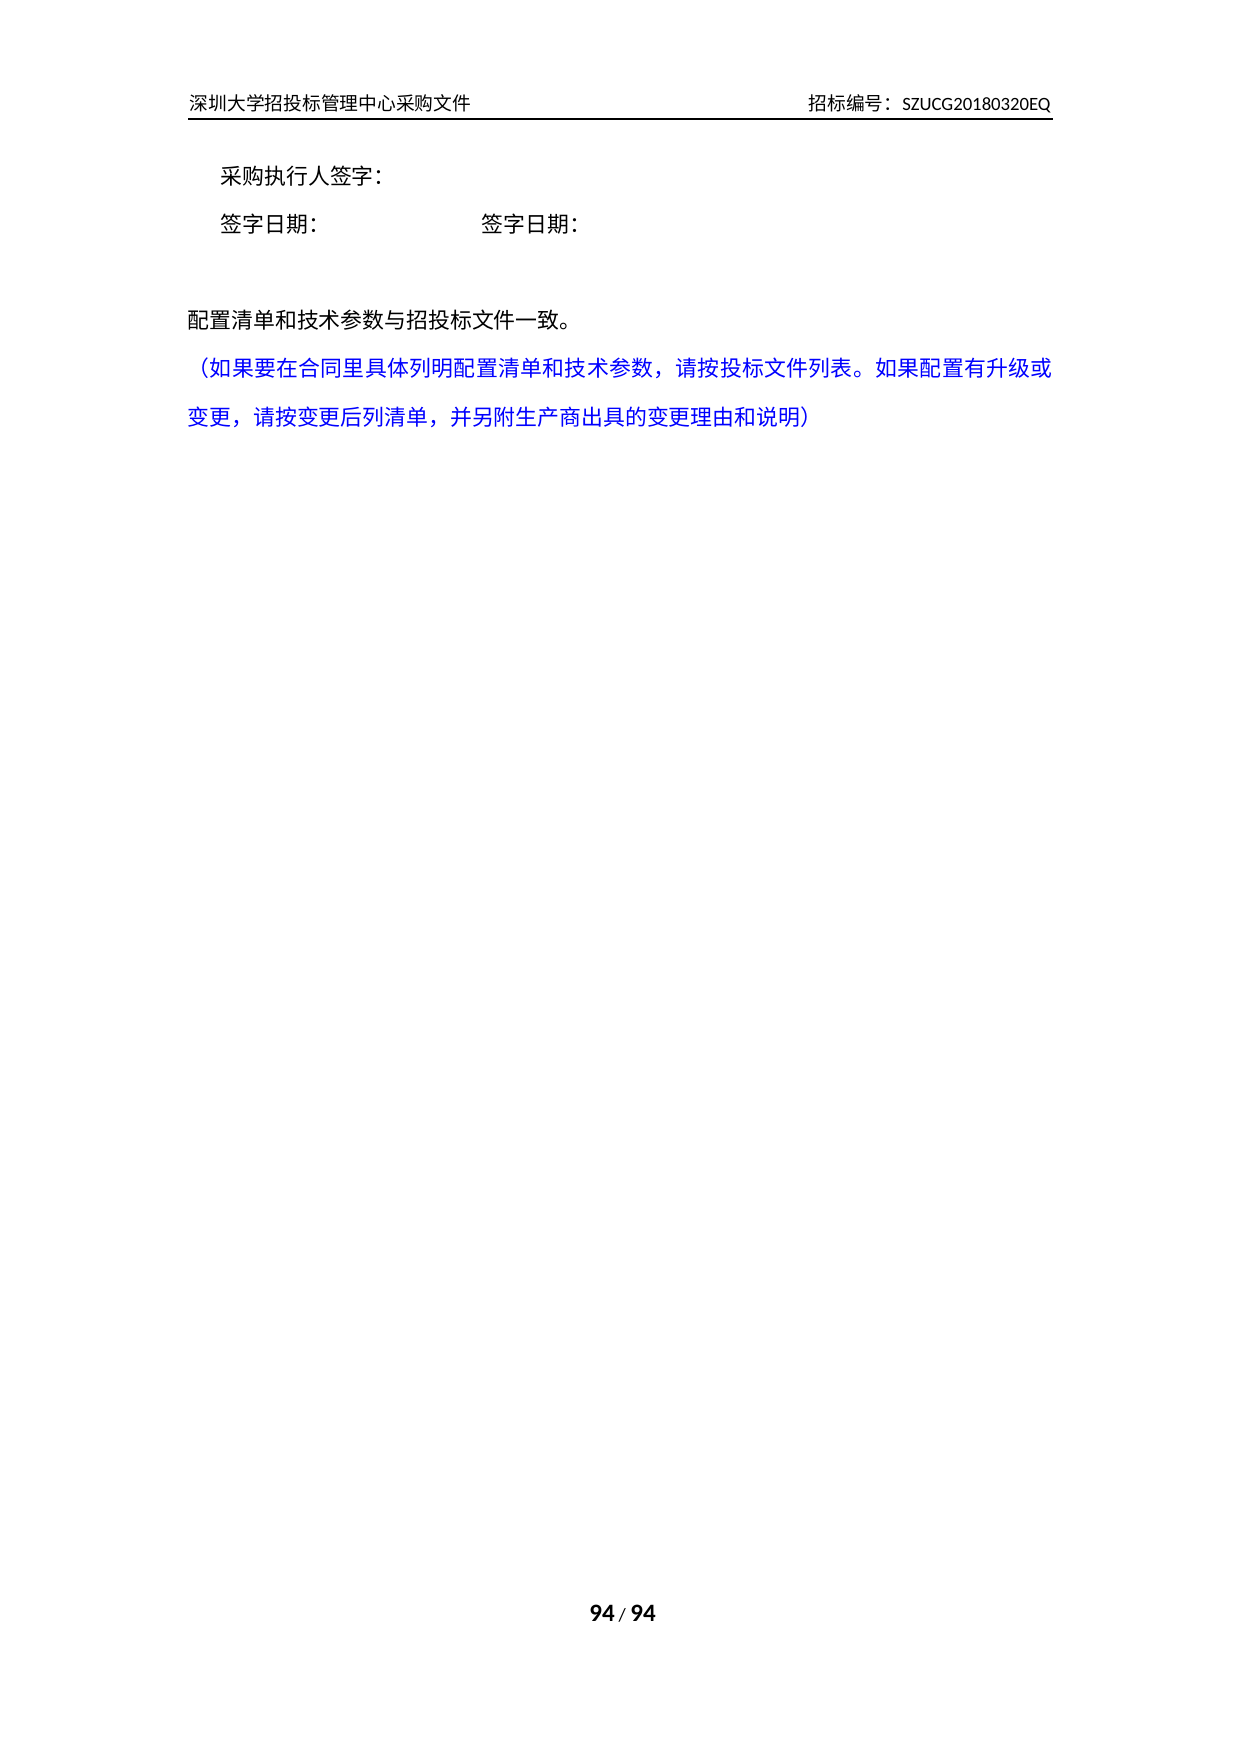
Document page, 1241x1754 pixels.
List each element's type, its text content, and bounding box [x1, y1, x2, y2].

text 签字日期： 签字日期： [187, 207, 1053, 239]
text 采购执行人签字： [187, 158, 1053, 191]
text （如果要在合同里具体列明配置清单和技术参数，请按投标文件列表。如果配置有升级或变更，请按变更后列清单，并另附生产商出具的变更理由和说明） [187, 351, 1053, 432]
text 配置清单和技术参数与招投标文件一致。 [187, 303, 1053, 335]
